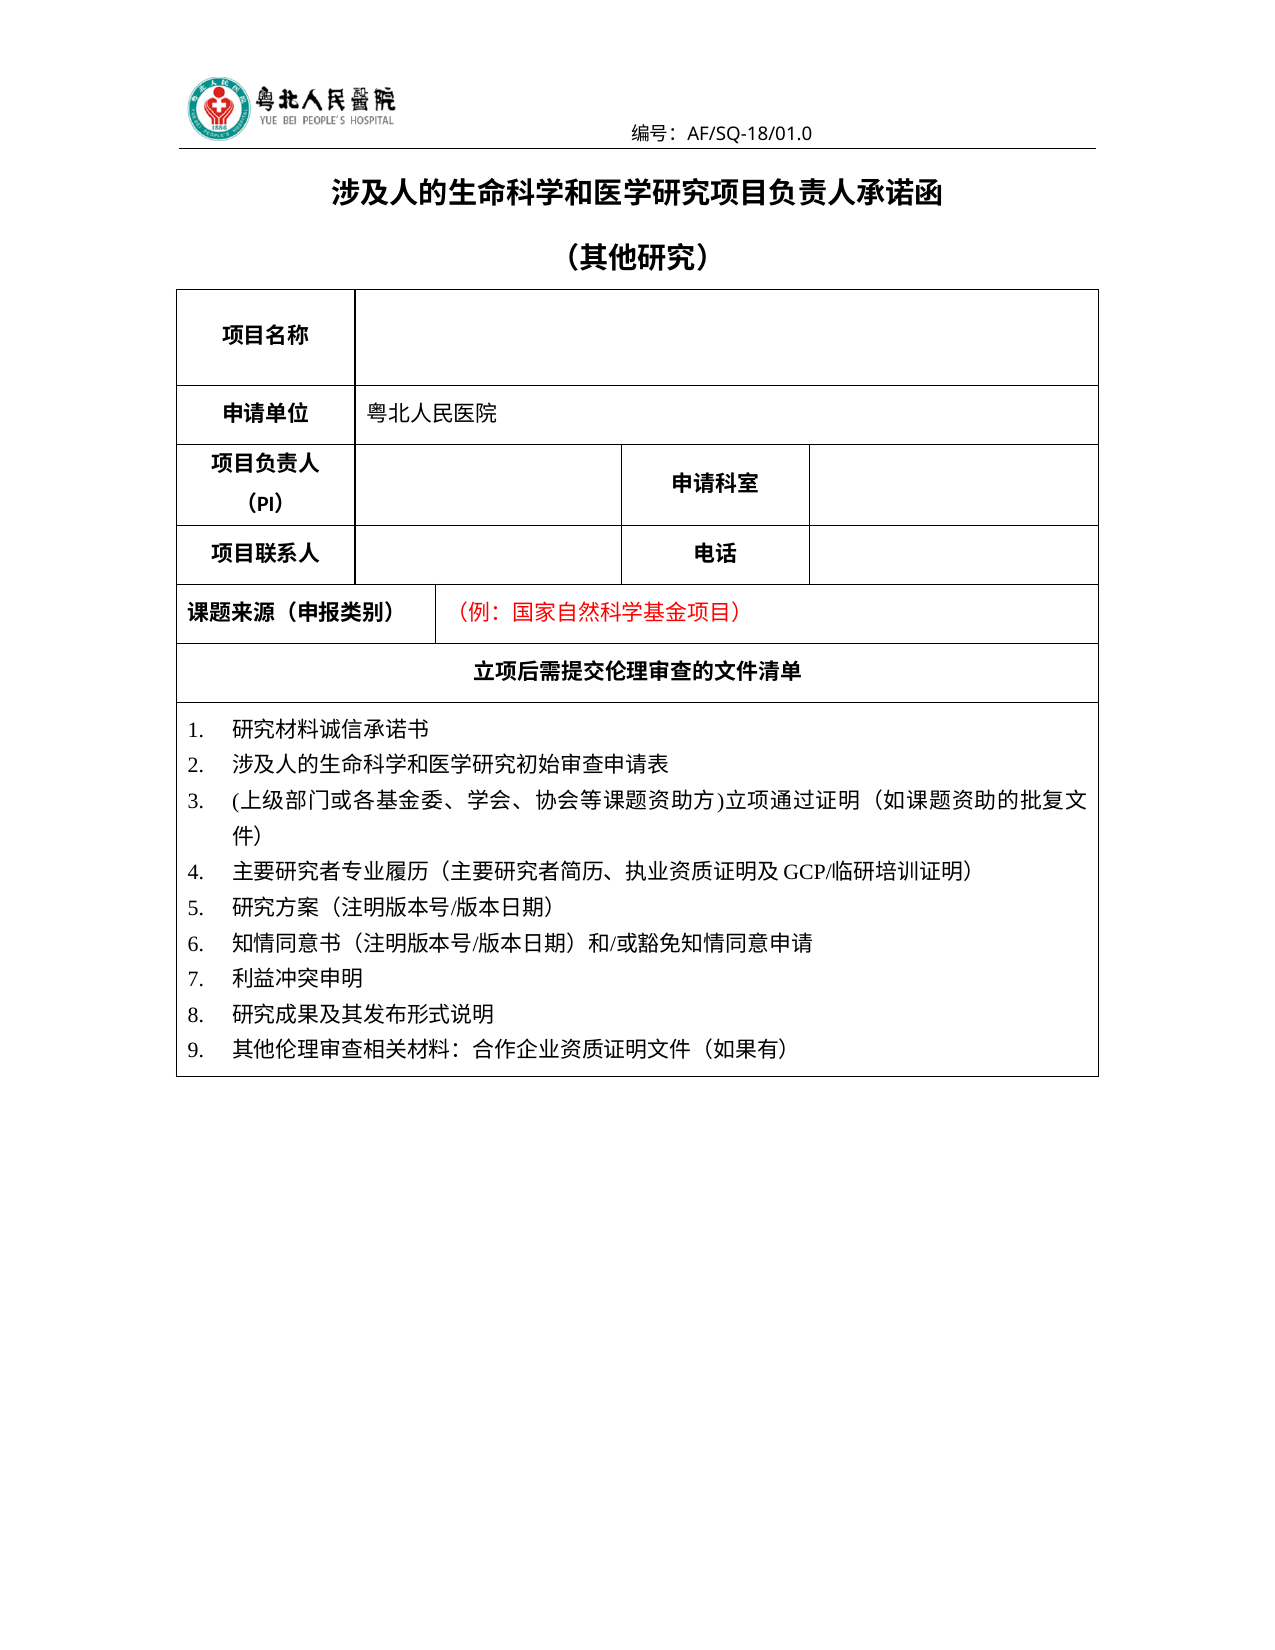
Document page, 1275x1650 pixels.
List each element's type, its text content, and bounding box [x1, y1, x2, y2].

table_cell [356, 445, 621, 524]
table_cell 申请科室 [622, 445, 809, 524]
text 涉及人的生命科学和医学研究项目负责人承诺函 （其他研究） [187, 159, 1087, 289]
table_cell [356, 526, 621, 583]
table_cell 项目联系人 [177, 526, 354, 583]
table_cell [810, 526, 1098, 583]
table_cell 申请单位 [177, 386, 354, 444]
table_cell 项目负责人（PI） [177, 445, 354, 524]
table_cell 研究材料诚信承诺书 涉及人的生命科学和医学研究初始审查申请表 (上级部门或各基金委、学会、协会等课题资助方)立项通过证明（如课题资助的批复文件） 主要研究者专业履历（主要研究者简历、执业资质证明及GCP/临研培训证明） 研究方案（注明版本号/版本日期） 知情同意书（注明版本号/版本日期）和/或豁免知情同意申请 利益冲突申明 研究成果及其发布形式说明 其他伦理审查相关材料：合作企业资质证明文件（如果有） [177, 703, 1098, 1076]
table_cell [810, 445, 1098, 524]
table_cell 立项后需提交伦理审查的文件清单 [177, 644, 1098, 702]
table_header 项目名称 [177, 290, 354, 385]
table_cell 电话 [622, 526, 809, 583]
table_header [356, 290, 1098, 385]
table_cell 粤北人民医院 [356, 386, 1098, 444]
table_cell 课题来源（申报类别） [177, 585, 435, 643]
table_cell （例：国家自然科学基金项目） [436, 585, 1098, 643]
picture [187, 77, 397, 141]
